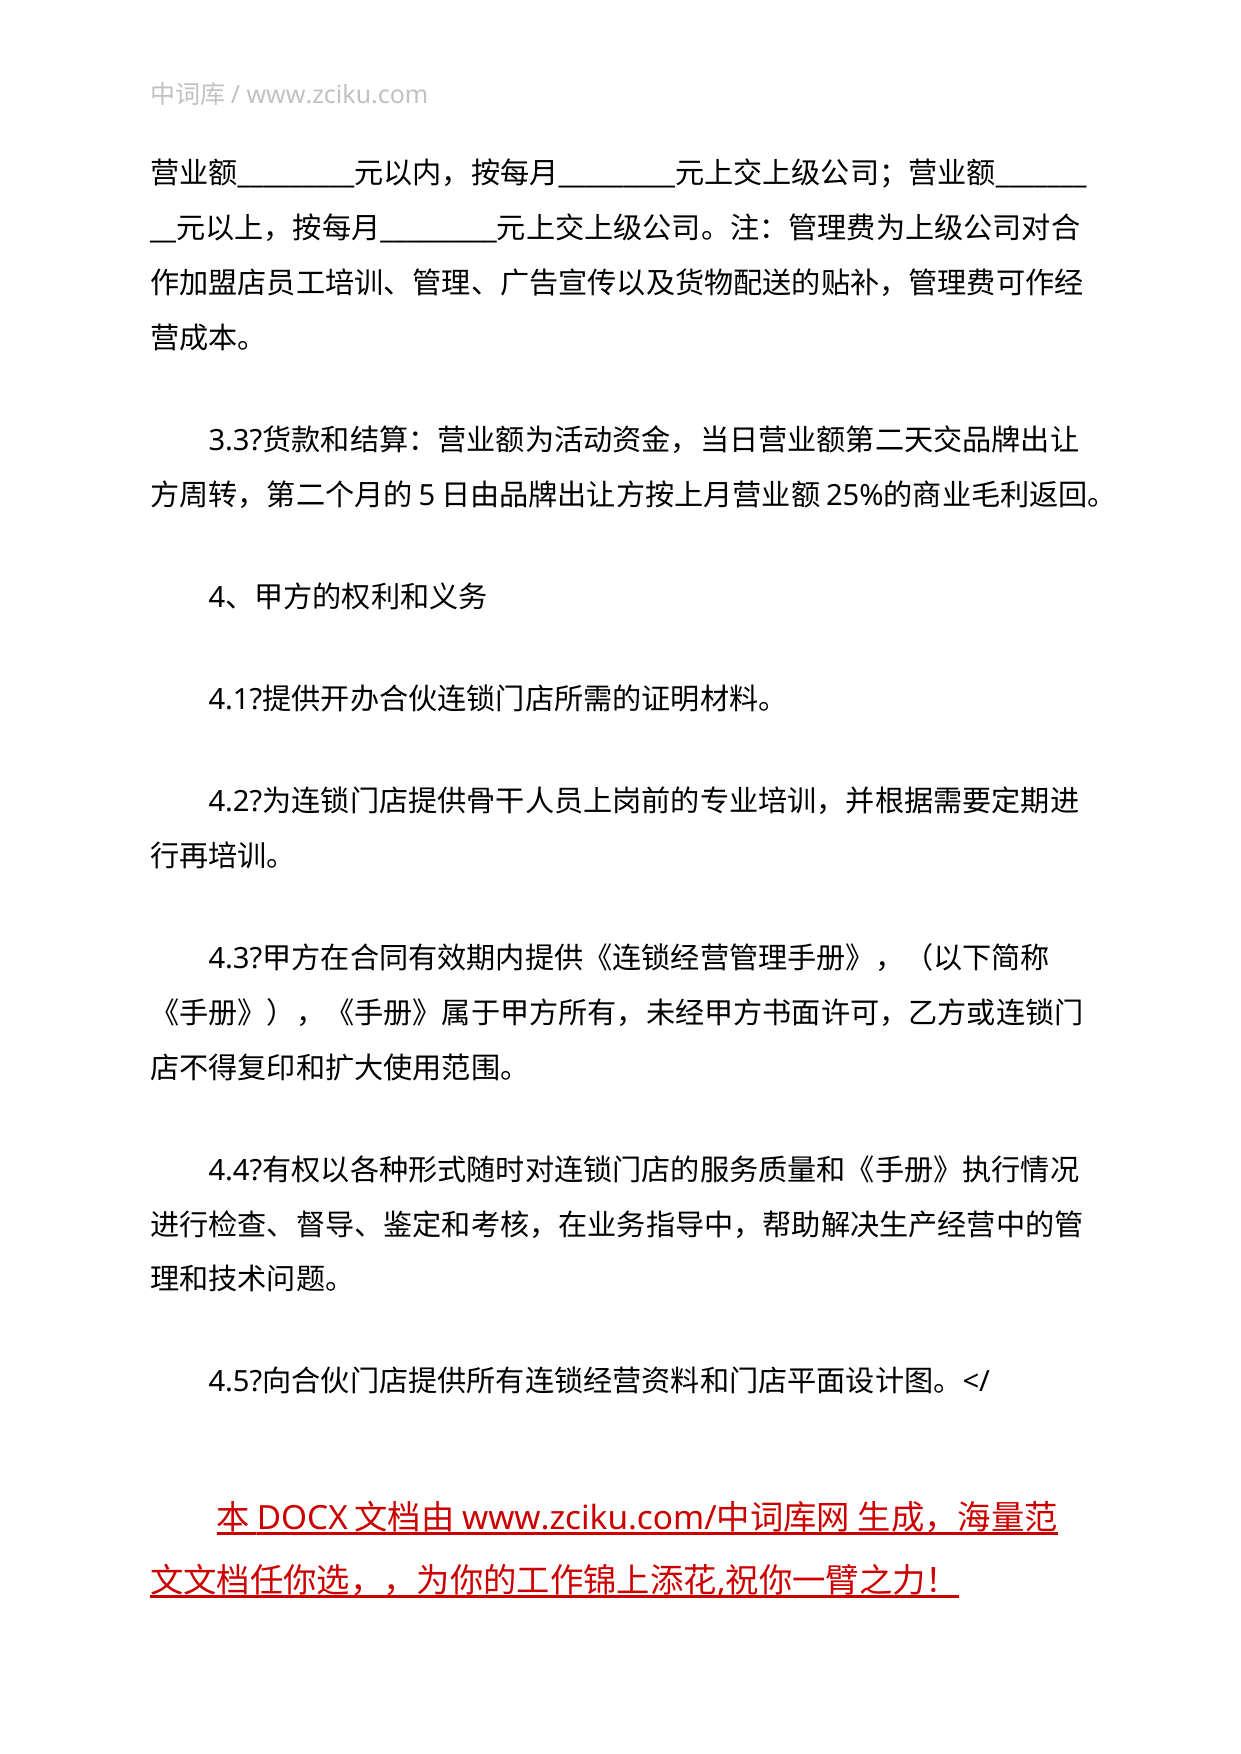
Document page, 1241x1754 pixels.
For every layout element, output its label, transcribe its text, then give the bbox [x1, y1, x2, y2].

text 4.3?甲方在合同有效期内提供《连锁经营管理手册》，（以下简称《手册》），《手册》属于甲方所有，未经甲方书面许可，乙方或连锁门店不得复印和扩大使用范围。 [150, 934, 1090, 1087]
text 3.3?货款和结算：营业额为活动资金，当日营业额第二天交品牌出让方周转，第二个月的5日由品牌出让方按上月营业额25%的商业毛利返回。 [150, 417, 1090, 514]
text 4.4?有权以各种形式随时对连锁门店的服务质量和《手册》执行情况进行检查、督导、鉴定和考核，在业务指导中，帮助解决生产经营中的管理和技术问题。 [150, 1146, 1090, 1298]
text 4.5?向合伙门店提供所有连锁经营资料和门店平面设计图。</ [150, 1358, 1090, 1400]
text 本DOCX文档由 www.zciku.com/中词库网 生成，海量范文文档任你选，，为你的工作锦上添花,祝你一臂之力！ [150, 1491, 1090, 1602]
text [150, 150, 1090, 357]
text 4.1?提供开办合伙连锁门店所需的证明材料。 [150, 676, 1090, 718]
text 4.2?为连锁门店提供骨干人员上岗前的专业培训，并根据需要定期进行再培训。 [150, 778, 1090, 875]
text 4、甲方的权利和义务 [150, 574, 1090, 616]
